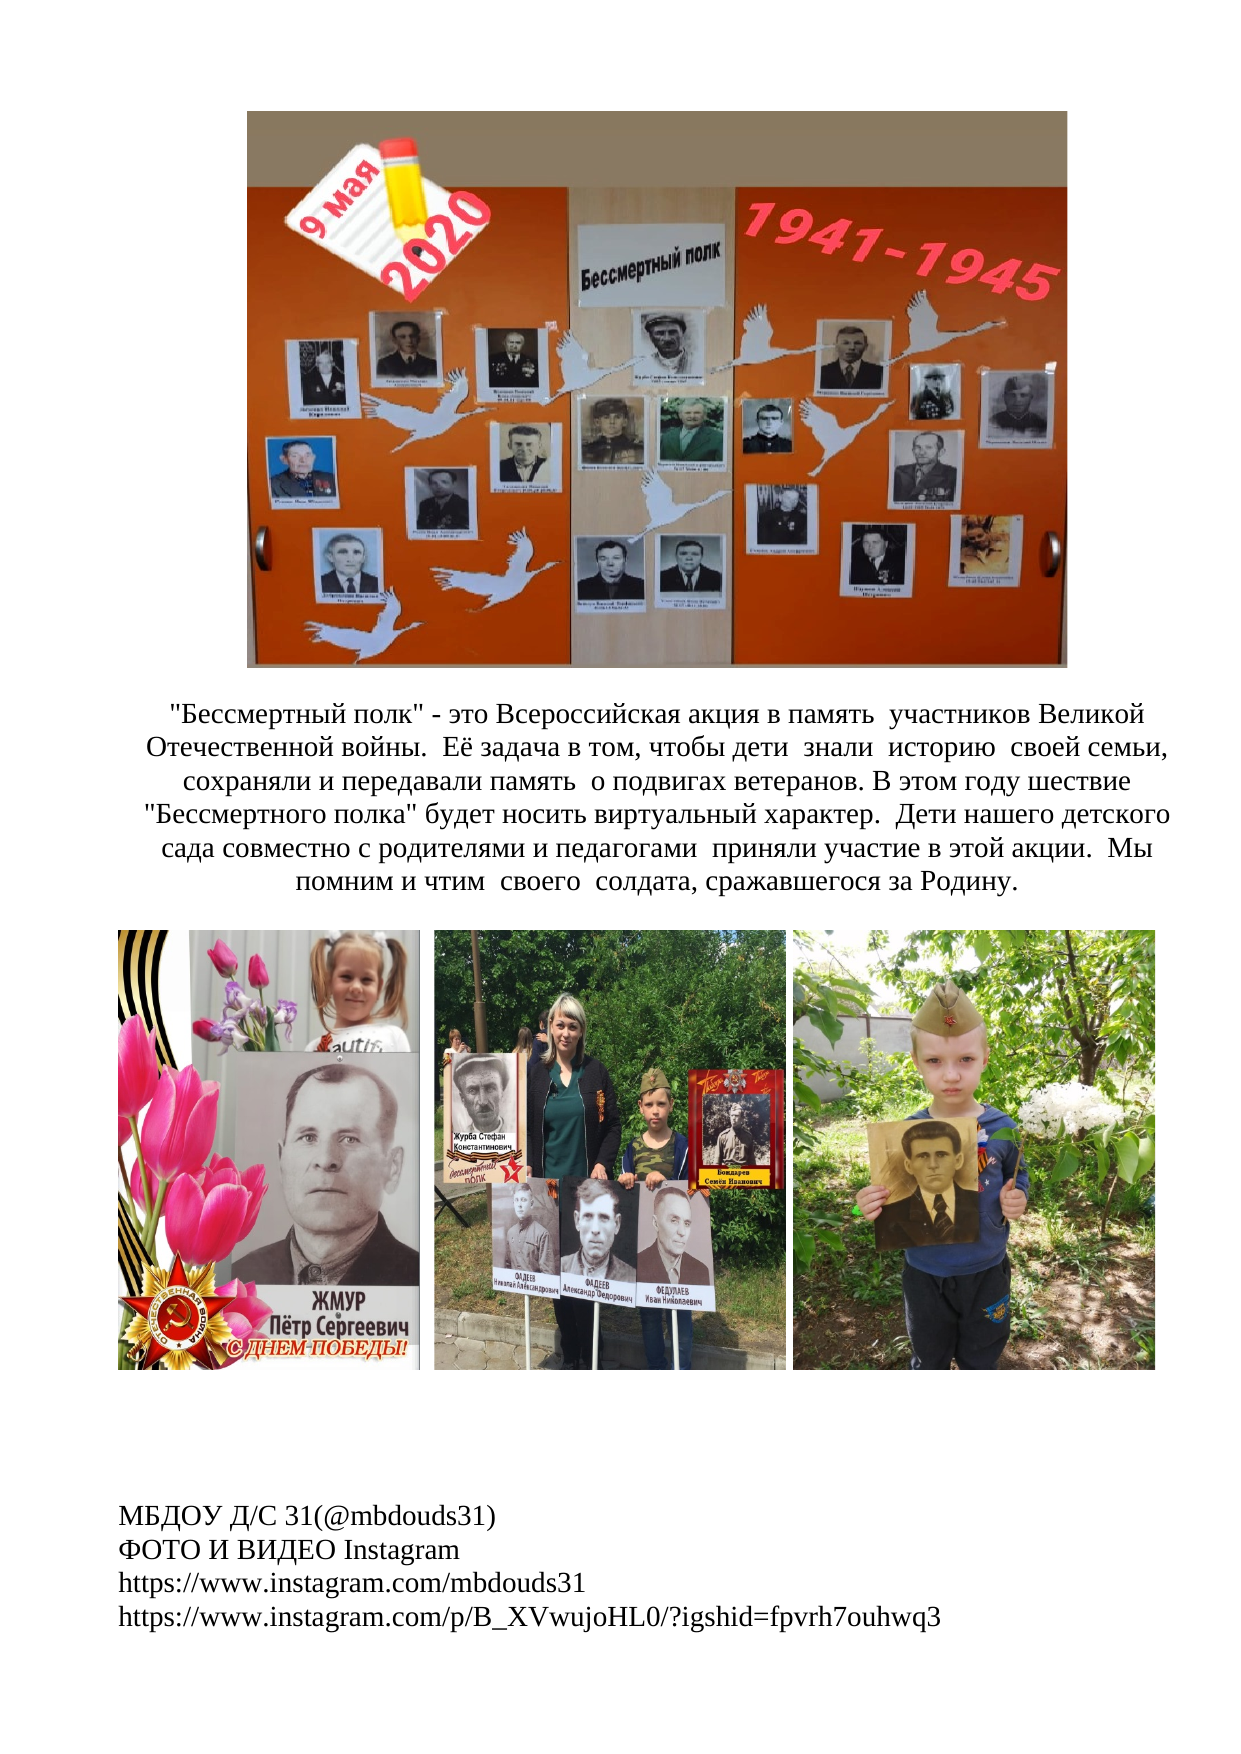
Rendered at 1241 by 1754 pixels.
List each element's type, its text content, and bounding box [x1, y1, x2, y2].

picture [793, 930, 1156, 1370]
text https://www.instagram.com/mbdouds31 [118, 1565, 1196, 1599]
text "Бессмертный полк" - это Всероссийская акция в память участников Великой Отечественной войны. Её задача в том, чтобы дети знали историю своей семьи, сохраняли и передавали память о подвигах ветеранов. В этом году шествие "Бессмертного полка" будет носить виртуальный характер. Дети нашего детского сада совместно с родителями и педагогами приняли участие в этой акции. Мы помним и чтим своего солдата, сражавшегося за Родину. [118, 696, 1196, 897]
picture [434, 930, 786, 1370]
text ФОТО И ВИДЕО Instagram [118, 1532, 1196, 1565]
picture [247, 111, 1068, 668]
text https://www.instagram.com/p/B_XVwujoHL0/?igshid=fpvrh7ouhwq3 [118, 1599, 1196, 1632]
picture [118, 930, 420, 1370]
text МБДОУ Д/С 31(@mbdouds31) [118, 1498, 1196, 1532]
